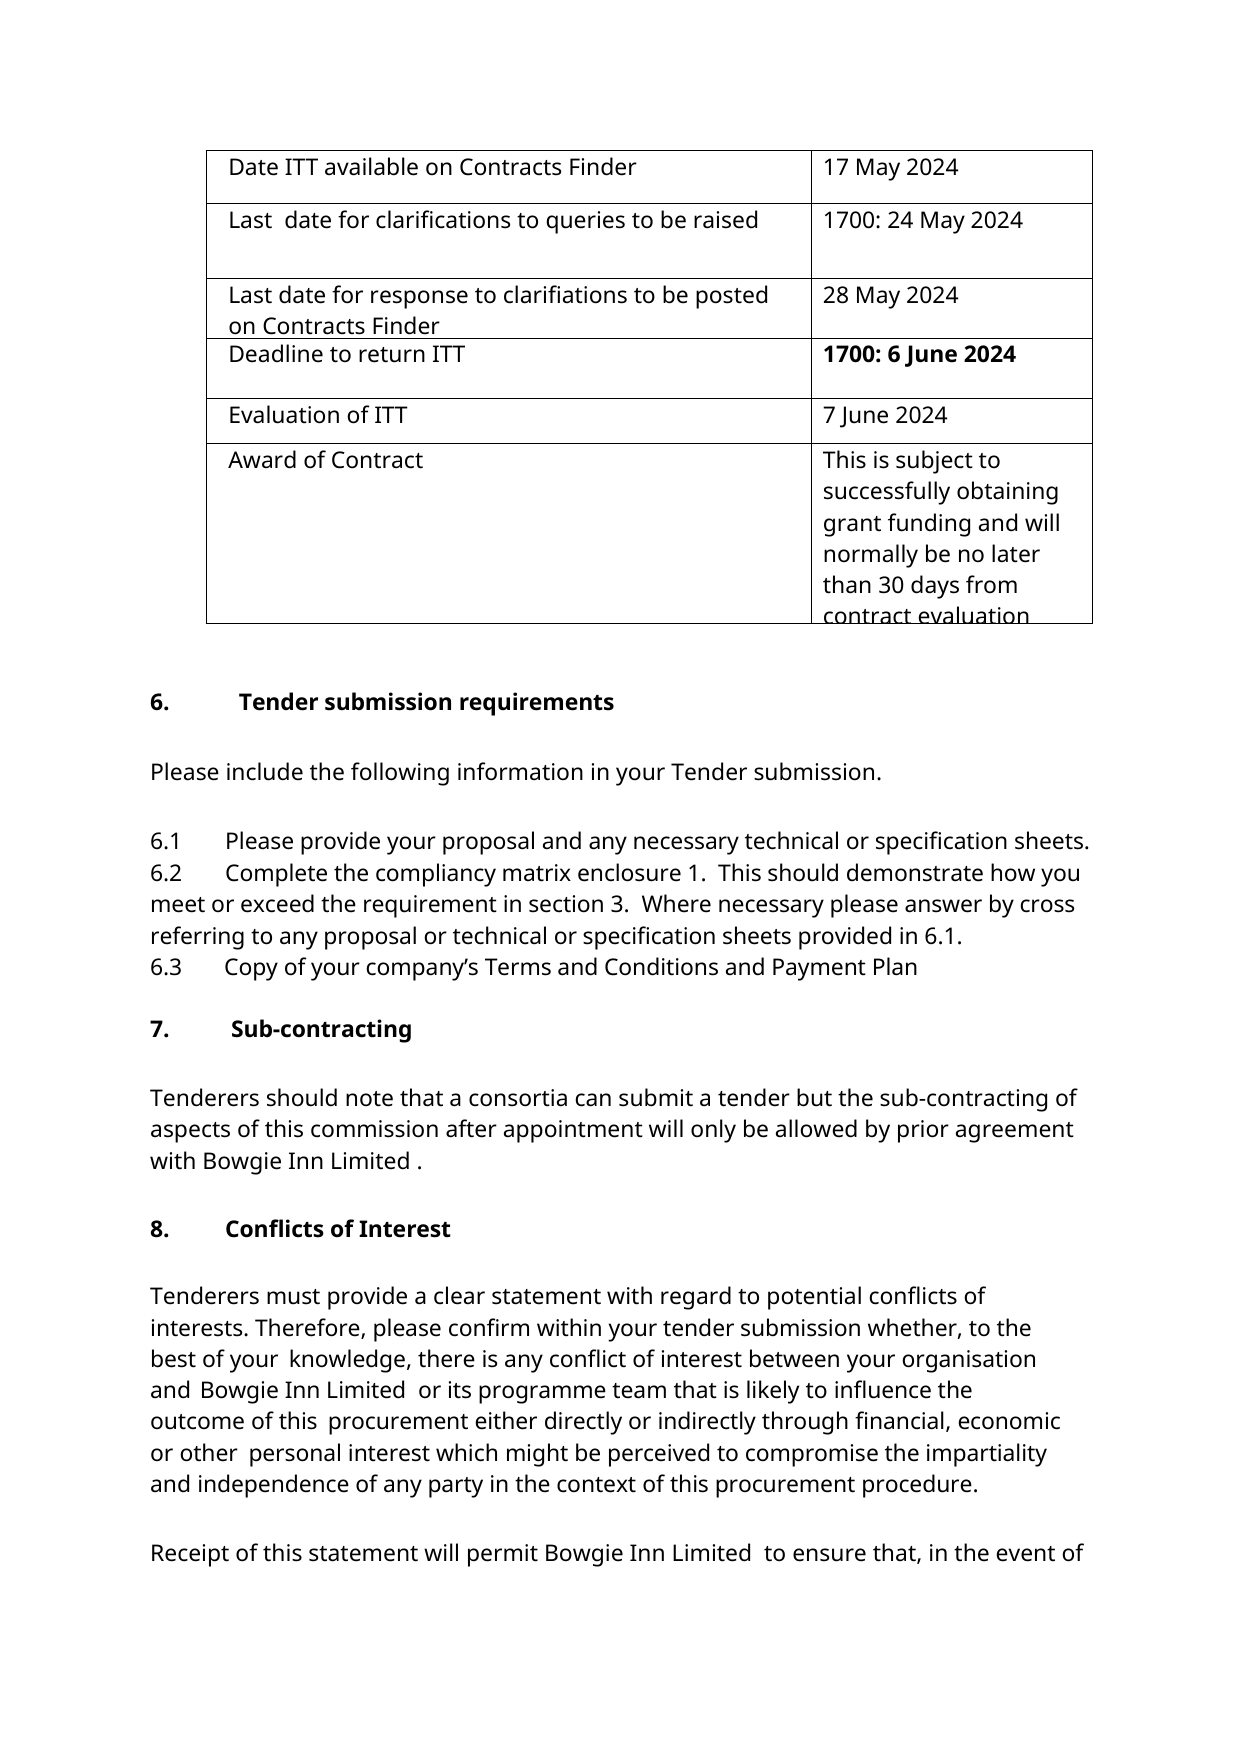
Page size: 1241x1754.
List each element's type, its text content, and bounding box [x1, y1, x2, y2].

table_cell Award of Contract [207, 444, 811, 622]
text 6.2 Complete the compliancy matrix enclosure 1. This should demonstrate how you meet or exceed the requirement in section 3. Where necessary please answer by cross referring to any proposal or technical or specification sheets provided in 6.1. [150, 857, 1090, 951]
table_cell 1700: 6 June 2024 [812, 339, 1092, 398]
text 7. Sub-contracting [150, 1013, 1090, 1045]
text 8. Conflicts of Interest [150, 1213, 1090, 1245]
text Please include the following information in your Tender submission. [150, 756, 1090, 787]
table_cell 28 May 2024 [812, 279, 1092, 337]
table_cell 7 June 2024 [812, 399, 1092, 443]
table_cell 1700: 24 May 2024 [812, 204, 1092, 278]
subtitle 6. Tender submission requirements [150, 686, 1090, 717]
table_cell Evaluation of ITT [207, 399, 811, 443]
table_cell 17 May 2024 [812, 151, 1092, 203]
table_cell Last date for clarifications to queries to be raised [207, 204, 811, 278]
table_cell Date ITT available on Contracts Finder [207, 151, 811, 203]
table_cell Last date for response to clarifiations to be posted on Contracts Finder [207, 279, 811, 337]
text Tenderers should note that a consortia can submit a tender but the sub-contracting of aspects of this commission after appointment will only be allowed by prior agreement with Bowgie Inn Limited . [150, 1082, 1090, 1176]
text 6.1 Please provide your proposal and any necessary technical or specification sheets. [150, 825, 1090, 856]
table_cell This is subject to successfully obtaining grant funding and will normally be no later than 30 days from contract evaluation [812, 444, 1092, 622]
text Tenderers must provide a clear statement with regard to potential conflicts of interests. Therefore, please confirm within your tender submission whether, to the best of your knowledge, there is any conflict of interest between your organisation and Bowgie Inn Limited or its programme team that is likely to influence the outcome of this procurement either directly or indirectly through financial, economic or other personal interest which might be perceived to compromise the impartiality and independence of any party in the context of this procurement procedure. [150, 1280, 1072, 1499]
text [150, 1537, 1090, 1568]
text 6.3 Copy of your company’s Terms and Conditions and Payment Plan [150, 951, 1090, 982]
table_cell Deadline to return ITT [207, 339, 811, 398]
